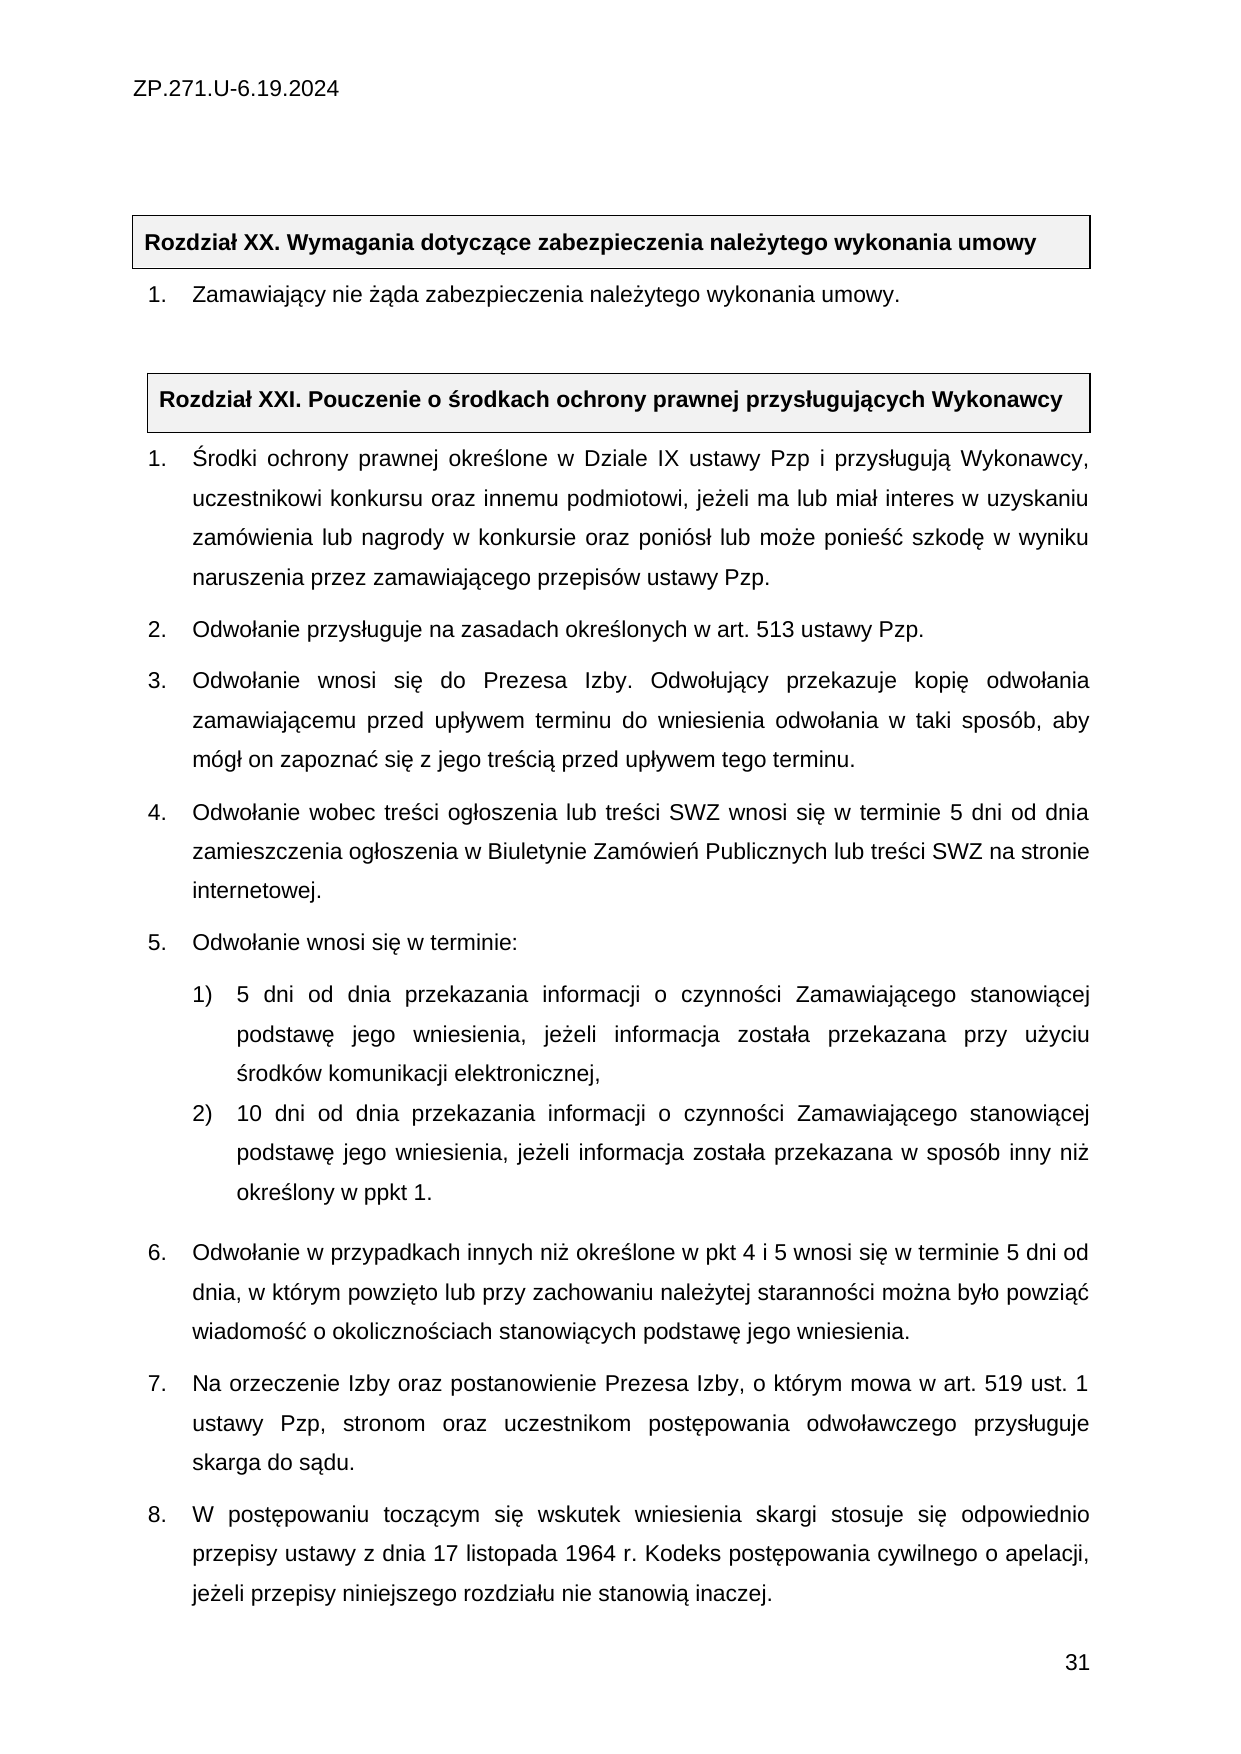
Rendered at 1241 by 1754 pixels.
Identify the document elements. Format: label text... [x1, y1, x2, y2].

list Środki ochrony prawnej określone w Dziale IX ustawy Pzp i przysługują Wykonawcy, uczestnikowi konkursu oraz innemu podmiotowi, jeżeli ma lub miał interes w uzyskaniu zamówienia lub nagrody w konkursie oraz poniósł lub może ponieść szkodę w wyniku naruszenia przez zamawiającego przepisów ustawy Pzp. [148, 445, 1090, 590]
list Odwołanie przysługuje na zasadach określonych w art. 513 ustawy Pzp. [148, 616, 1090, 642]
list Zamawiający nie żąda zabezpieczenia należytego wykonania umowy. [148, 281, 1090, 307]
list Odwołanie wnosi się do Prezesa Izby. Odwołujący przekazuje kopię odwołania zamawiającemu przed upływem terminu do wniesienia odwołania w taki sposób, aby mógł on zapoznać się z jego treścią przed upływem tego terminu. [148, 667, 1090, 773]
list W postępowaniu toczącym się wskutek wniesienia skargi stosuje się odpowiednio przepisy ustawy z dnia 17 listopada 1964 r. Kodeks postępowania cywilnego o apelacji, jeżeli przepisy niniejszego rozdziału nie stanowią inaczej. [148, 1501, 1090, 1606]
table_header Rozdział XX. Wymagania dotyczące zabezpieczenia należytego wykonania umowy [133, 216, 1089, 267]
list 10 dni od dnia przekazania informacji o czynności Zamawiającego stanowiącej podstawę jego wniesienia, jeżeli informacja została przekazana w sposób inny niż określony w ppkt 1. [192, 1100, 1090, 1205]
list Odwołanie w przypadkach innych niż określone w pkt 4 i 5 wnosi się w terminie 5 dni od dnia, w którym powzięto lub przy zachowaniu należytej staranności można było powziąć wiadomość o okolicznościach stanowiących podstawę jego wniesienia. [148, 1239, 1090, 1344]
list Odwołanie wobec treści ogłoszenia lub treści SWZ wnosi się w terminie 5 dni od dnia zamieszczenia ogłoszenia w Biuletynie Zamówień Publicznych lub treści SWZ na stronie internetowej. [148, 798, 1090, 904]
list Odwołanie wnosi się w terminie: [148, 929, 1090, 956]
list 5 dni od dnia przekazania informacji o czynności Zamawiającego stanowiącej podstawę jego wniesienia, jeżeli informacja została przekazana przy użyciu środków komunikacji elektronicznej, [192, 981, 1090, 1087]
table_header Rozdział XXI. Pouczenie o środkach ochrony prawnej przysługujących Wykonawcy [148, 374, 1089, 432]
list Na orzeczenie Izby oraz postanowienie Prezesa Izby, o którym mowa w art. 519 ust. 1 ustawy Pzp, stronom oraz uczestnikom postępowania odwoławczego przysługuje skarga do sądu. [148, 1370, 1090, 1475]
